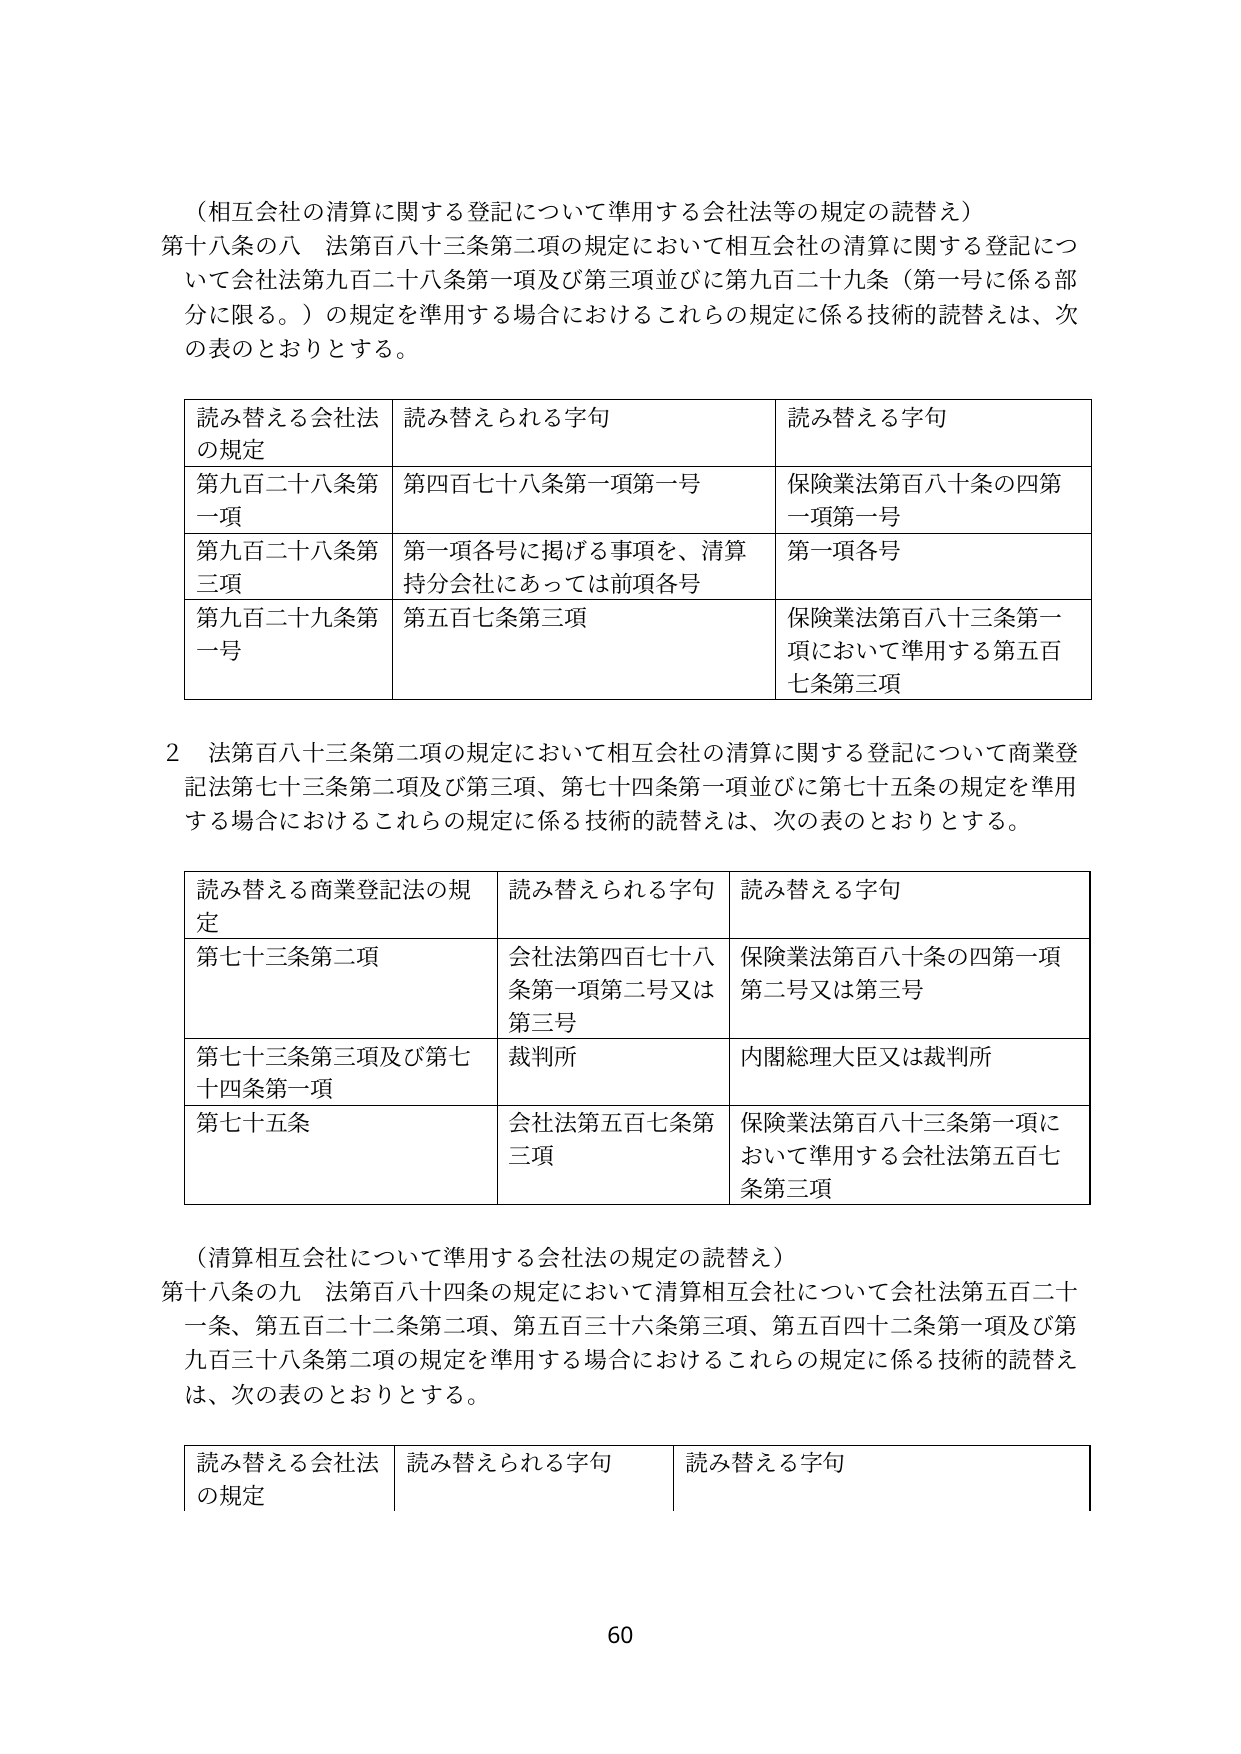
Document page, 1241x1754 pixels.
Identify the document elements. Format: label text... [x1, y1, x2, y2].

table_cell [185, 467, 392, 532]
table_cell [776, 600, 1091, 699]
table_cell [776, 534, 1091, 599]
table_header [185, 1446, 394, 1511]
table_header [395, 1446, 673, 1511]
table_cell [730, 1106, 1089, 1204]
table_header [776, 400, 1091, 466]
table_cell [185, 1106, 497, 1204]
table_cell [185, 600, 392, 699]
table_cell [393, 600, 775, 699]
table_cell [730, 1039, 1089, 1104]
text （清算相互会社について準用する会社法の規定の読替え） [184, 1239, 1079, 1274]
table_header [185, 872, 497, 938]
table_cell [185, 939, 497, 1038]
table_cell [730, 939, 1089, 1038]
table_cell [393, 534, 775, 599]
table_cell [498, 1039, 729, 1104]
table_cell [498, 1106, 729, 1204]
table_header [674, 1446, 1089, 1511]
text 第十八条の九 法第百八十四条の規定において清算相互会社について会社法第五百二十一条、第五百二十二条第二項、第五百三十六条第三項、第五百四十二条第一項及び第九百三十八条第二項の規定を準用する場合におけるこれらの規定に係る技術的読替えは、次の表のとおりとする。 [161, 1274, 1079, 1410]
text ２ 法第百八十三条第二項の規定において相互会社の清算に関する登記について商業登記法第七十三条第二項及び第三項、第七十四条第一項並びに第七十五条の規定を準用する場合におけるこれらの規定に係る技術的読替えは、次の表のとおりとする。 [161, 734, 1079, 837]
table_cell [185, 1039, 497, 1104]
text （相互会社の清算に関する登記について準用する会社法等の規定の読替え） [184, 194, 1079, 228]
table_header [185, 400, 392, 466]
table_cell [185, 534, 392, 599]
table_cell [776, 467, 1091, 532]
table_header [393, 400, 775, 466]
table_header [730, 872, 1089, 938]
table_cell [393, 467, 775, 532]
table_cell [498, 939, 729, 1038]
text 第十八条の八 法第百八十三条第二項の規定において相互会社の清算に関する登記について会社法第九百二十八条第一項及び第三項並びに第九百二十九条（第一号に係る部分に限る。）の規定を準用する場合におけるこれらの規定に係る技術的読替えは、次の表のとおりとする。 [161, 228, 1079, 364]
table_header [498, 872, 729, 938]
